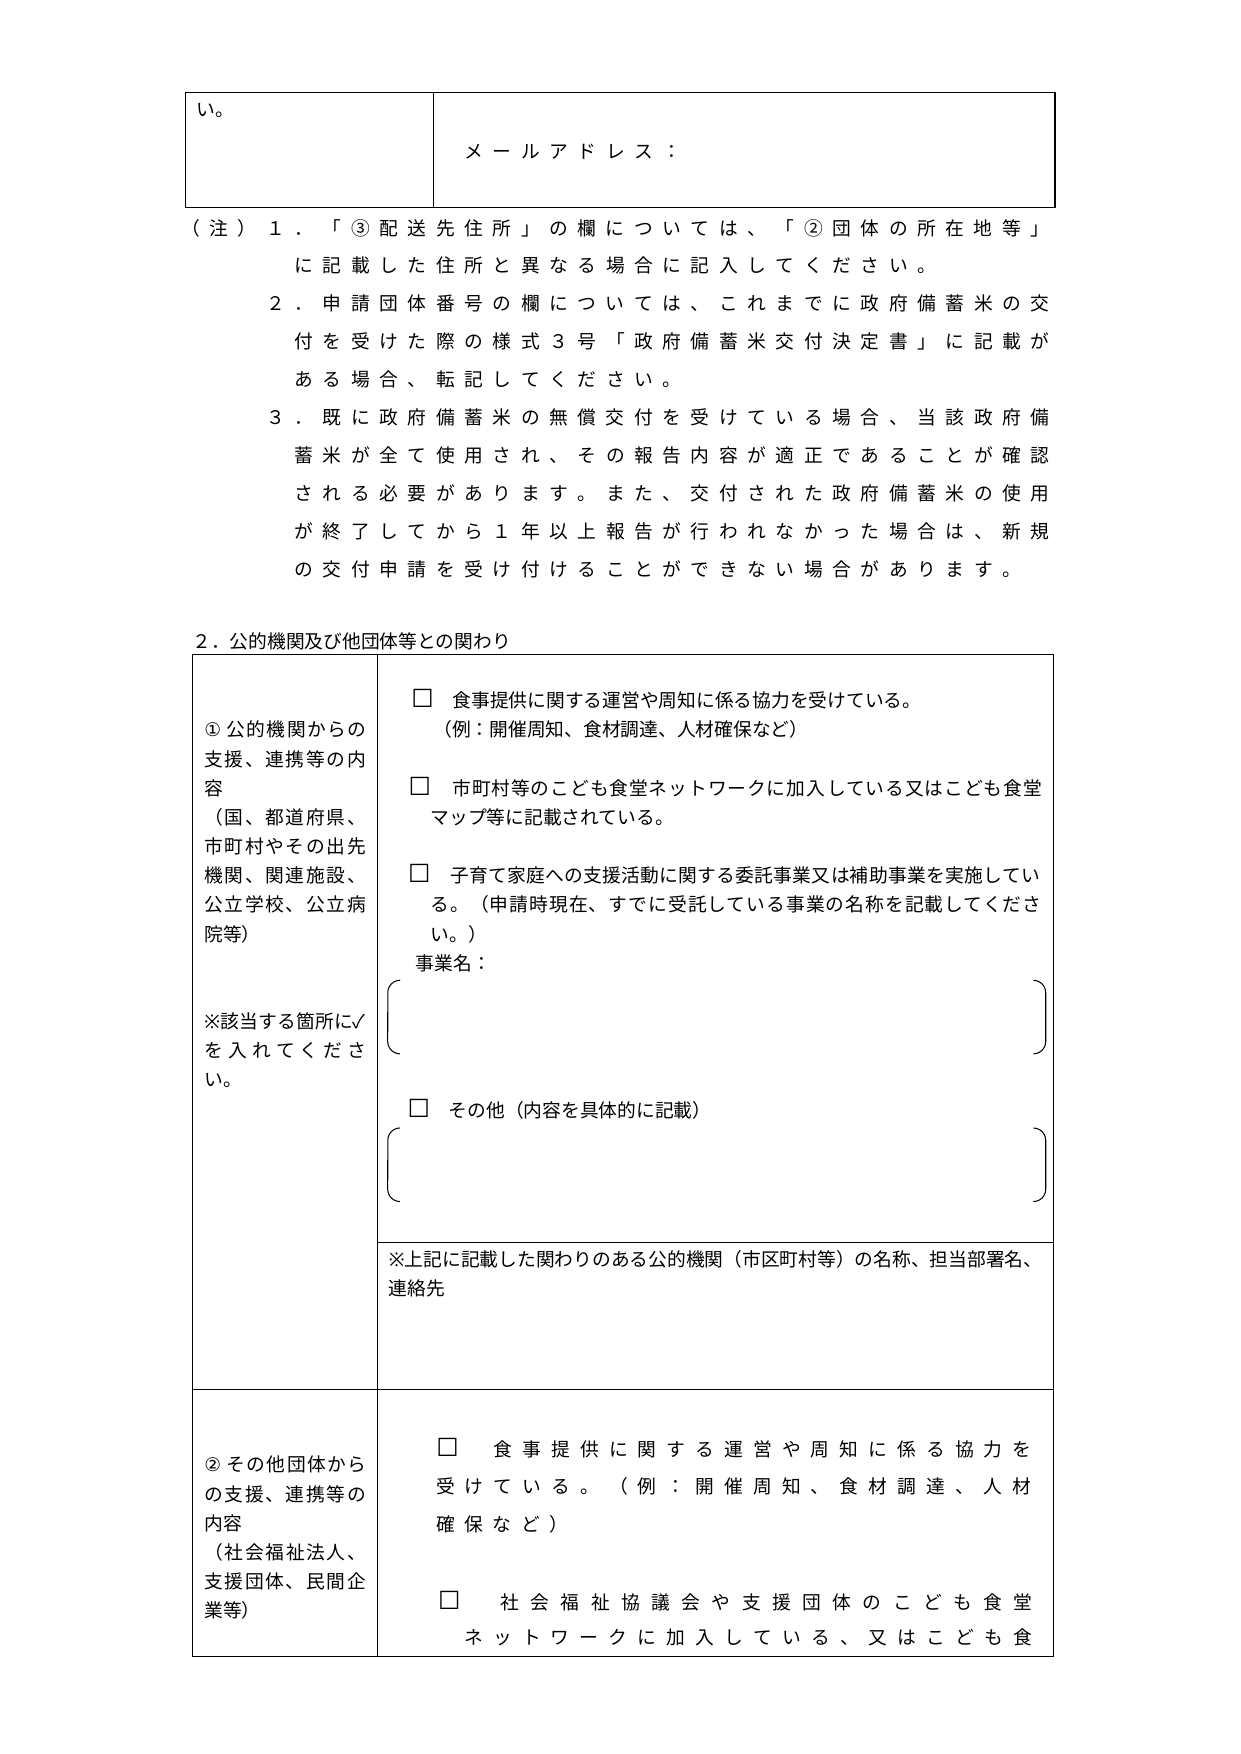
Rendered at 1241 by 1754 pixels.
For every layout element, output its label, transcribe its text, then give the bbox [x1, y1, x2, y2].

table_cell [434, 93, 1054, 207]
table_header 食事提供に関する運営や周知に係る協力を受けている。 （例：開催周知、食材調達、人材確保など） 市町村等のこども食堂ネットワークに加入している又はこども食堂マップ等に記載されている。 子育て家庭への支援活動に関する委託事業又は補助事業を実施している。（申請時現在、すでに受託している事業の名称を記載してください。） 事業名： その他（内容を具体的に記載） [378, 655, 1053, 1242]
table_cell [186, 93, 433, 207]
text ２．公的機関及び他団体等との関わり [181, 625, 1059, 654]
table_cell ※上記に記載した関わりのある公的機関（市区町村等）の名称、担当部署名、連絡先 [378, 1243, 1053, 1389]
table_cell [193, 1390, 377, 1656]
table_header ①公的機関からの支援、連携等の内容 （国、都道府県、市町村やその出先機関、関連施設、公立学校、公立病院等） ※該当する箇所に✓を入れてください。 [193, 655, 377, 1389]
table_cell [378, 1390, 1053, 1656]
text ２．申請団体番号の欄については、これまでに政府備蓄米の交付を受けた際の様式３号「政府備蓄米交付決定書」に記載がある場合、転記してください。 [247, 284, 1059, 397]
text （注）１．「③配送先住所」の欄については、「②団体の所在地等」に記載した住所と異なる場合に記入してください。 [181, 208, 1059, 284]
text ３．既に政府備蓄米の無償交付を受けている場合、当該政府備蓄米が全て使用され、その報告内容が適正であることが確認される必要があります。また、交付された政府備蓄米の使用が終了してから１年以上報告が行われなかった場合は、新規の交付申請を受け付けることができない場合があります。 [247, 397, 1059, 587]
